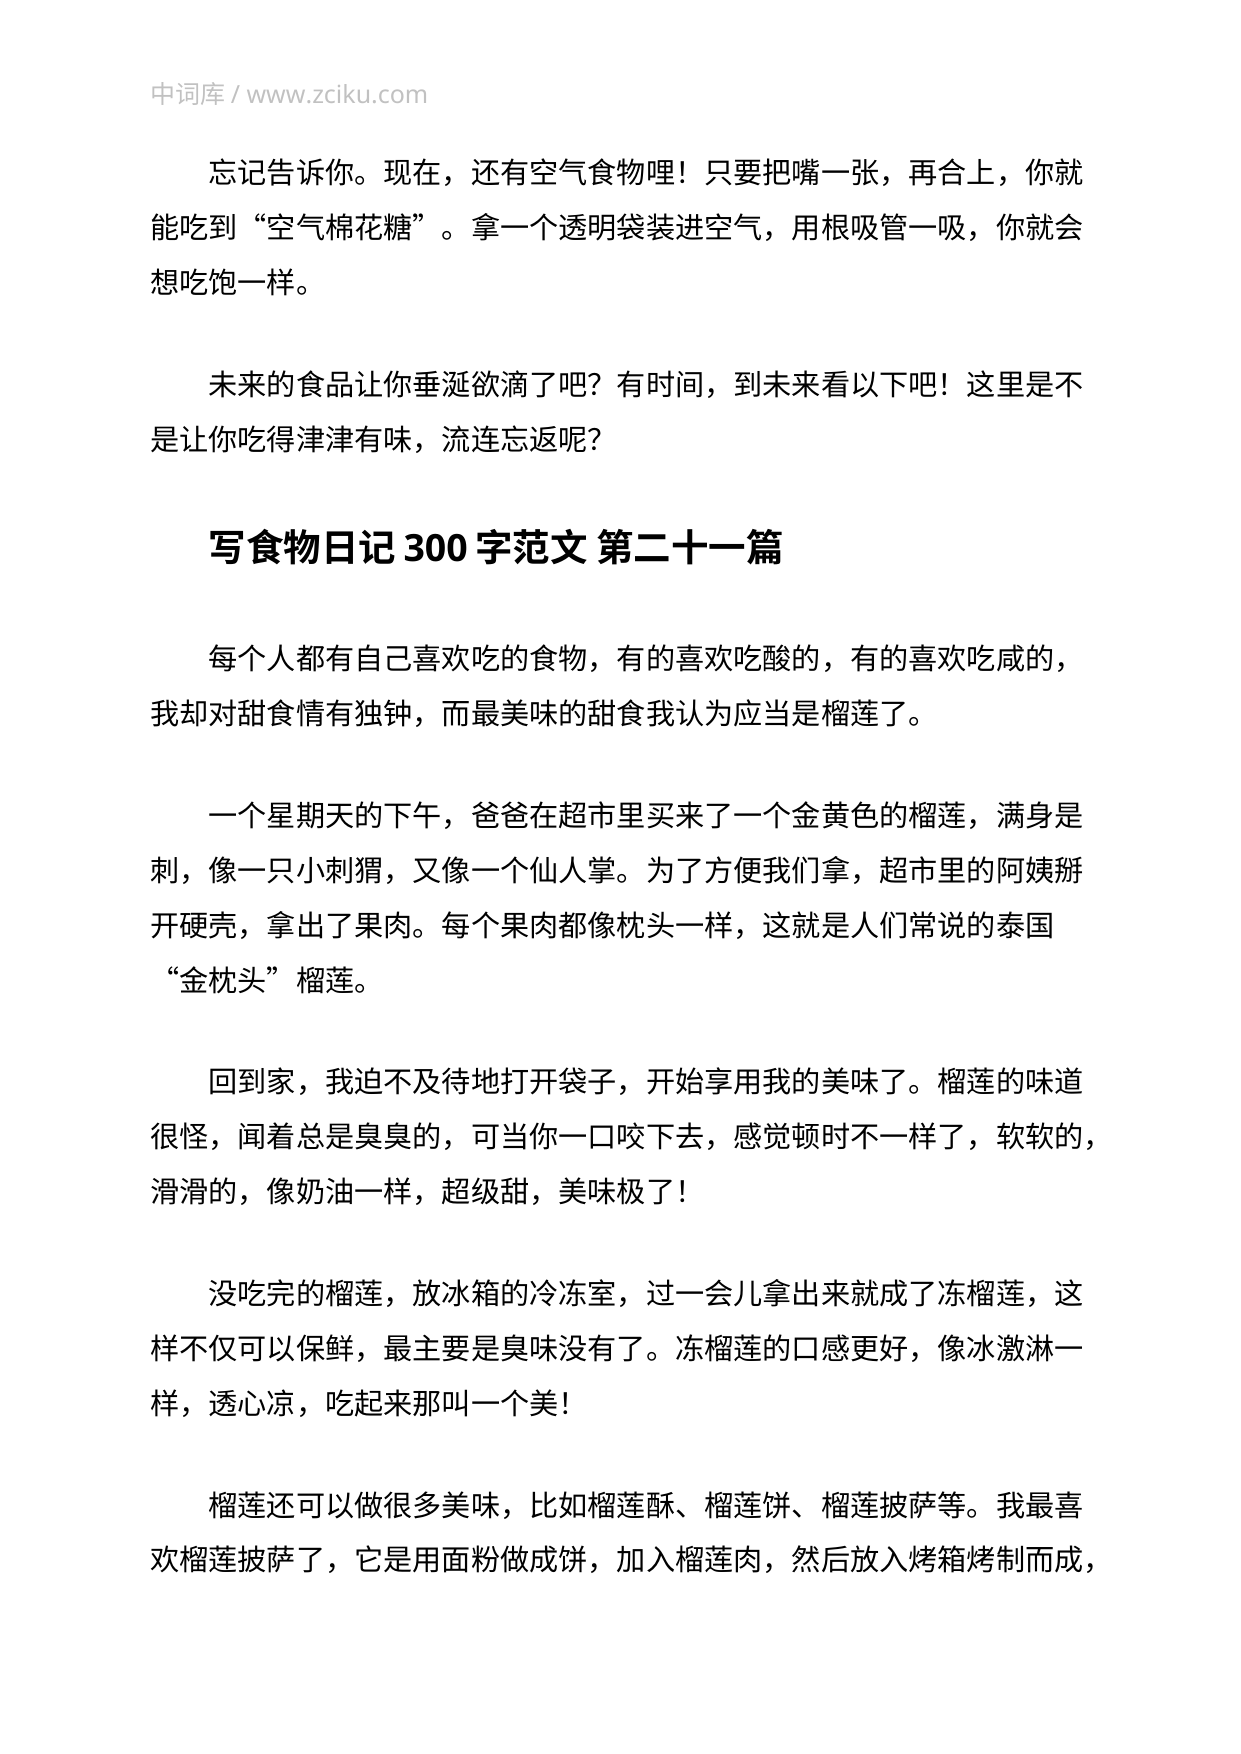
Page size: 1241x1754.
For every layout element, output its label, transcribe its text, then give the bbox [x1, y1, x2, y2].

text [150, 1482, 1090, 1579]
text 写食物日记300字范文 第二十一篇 [150, 518, 1090, 573]
text 忘记告诉你。现在，还有空气食物哩！只要把嘴一张，再合上，你就能吃到“空气棉花糖”。拿一个透明袋装进空气，用根吸管一吸，你就会想吃饱一样。 [150, 150, 1090, 302]
text 每个人都有自己喜欢吃的食物，有的喜欢吃酸的，有的喜欢吃咸的，我却对甜食情有独钟，而最美味的甜食我认为应当是榴莲了。 [150, 636, 1090, 733]
text 一个星期天的下午，爸爸在超市里买来了一个金黄色的榴莲，满身是刺，像一只小刺猬，又像一个仙人掌。为了方便我们拿，超市里的阿姨掰开硬壳，拿出了果肉。每个果肉都像枕头一样，这就是人们常说的泰国“金枕头”榴莲。 [150, 792, 1090, 999]
text 回到家，我迫不及待地打开袋子，开始享用我的美味了。榴莲的味道很怪，闻着总是臭臭的，可当你一口咬下去，感觉顿时不一样了，软软的，滑滑的，像奶油一样，超级甜，美味极了！ [150, 1059, 1090, 1211]
text 没吃完的榴莲，放冰箱的冷冻室，过一会儿拿出来就成了冻榴莲，这样不仅可以保鲜，最主要是臭味没有了。冻榴莲的口感更好，像冰激淋一样，透心凉，吃起来那叫一个美！ [150, 1271, 1090, 1423]
text 未来的食品让你垂涎欲滴了吧？有时间，到未来看以下吧！这里是不是让你吃得津津有味，流连忘返呢？ [150, 362, 1090, 459]
